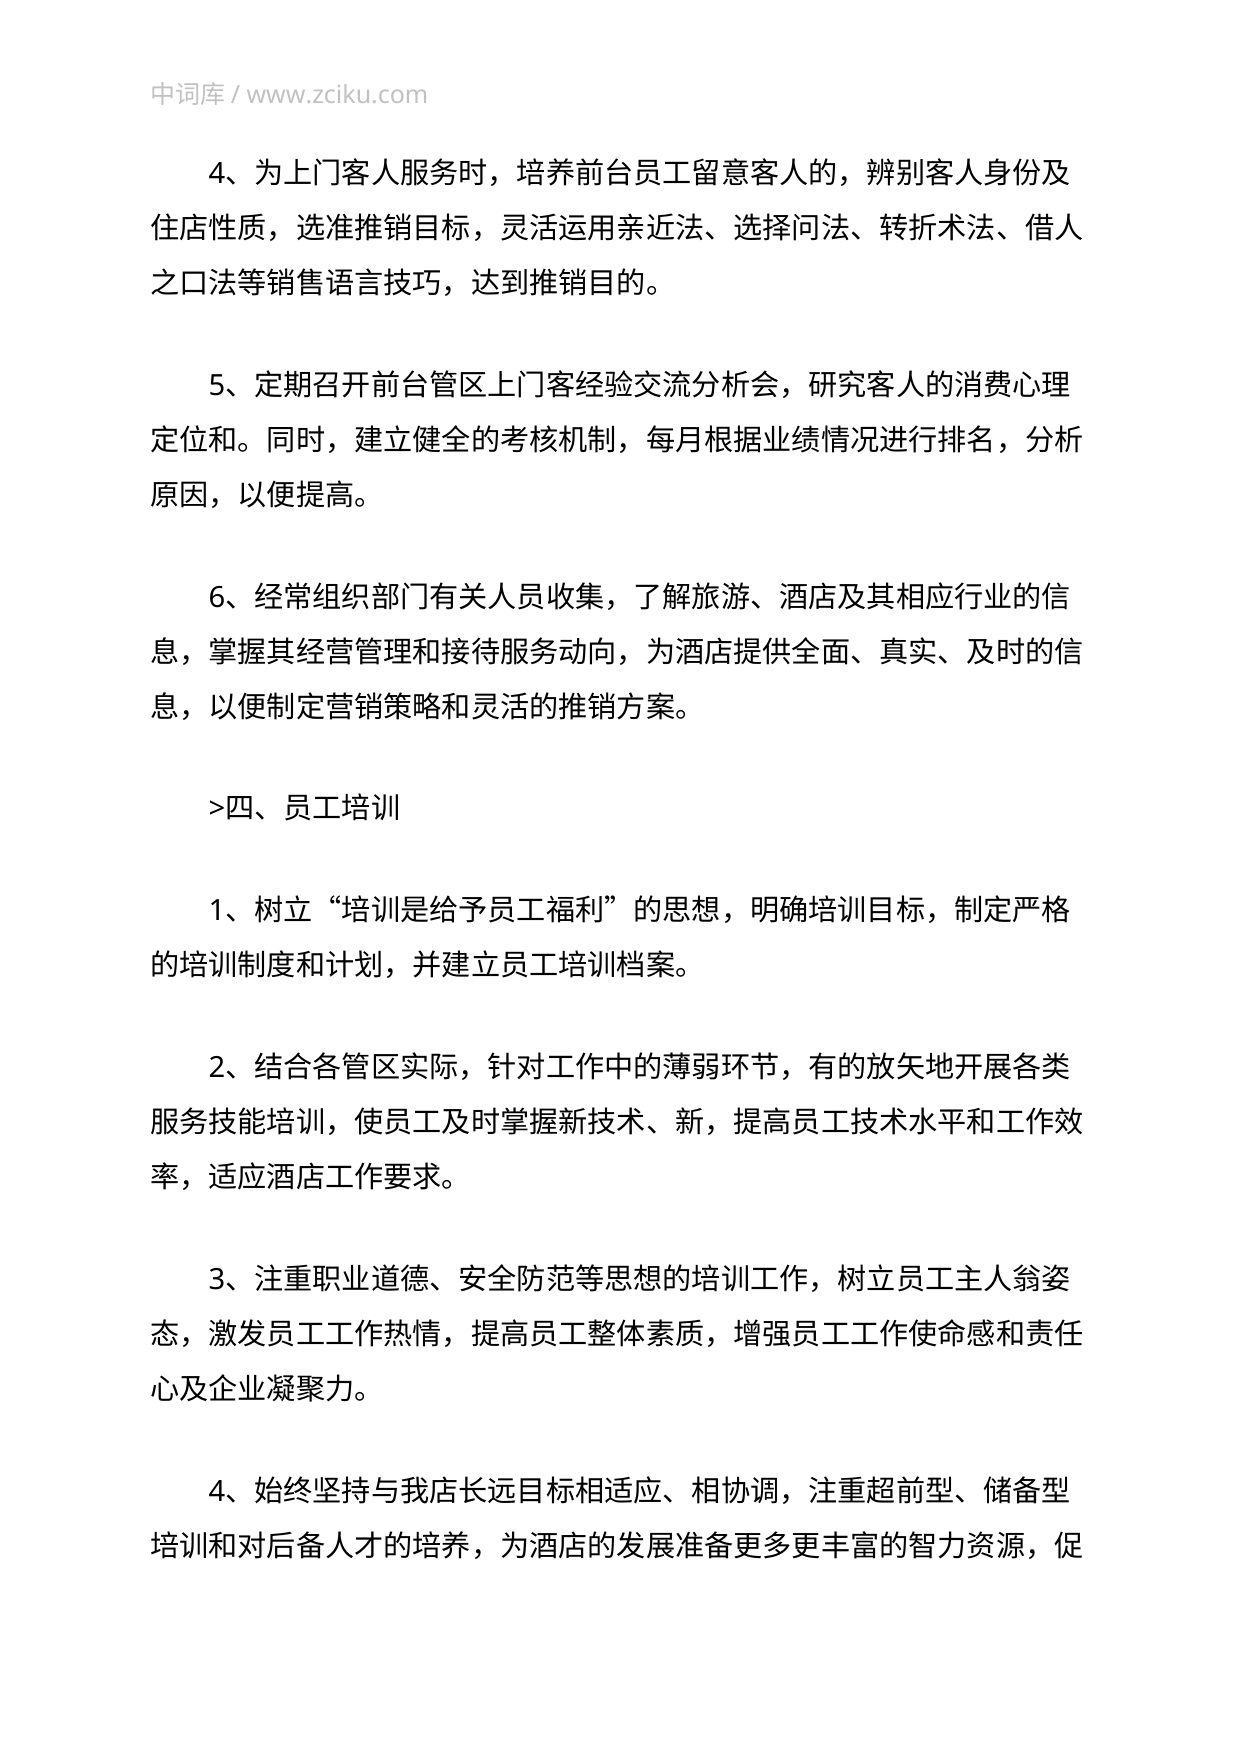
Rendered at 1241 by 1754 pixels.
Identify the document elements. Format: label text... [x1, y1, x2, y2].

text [150, 1467, 1090, 1564]
text 5、定期召开前台管区上门客经验交流分析会，研究客人的消费心理定位和。同时，建立健全的考核机制，每月根据业绩情况进行排名，分析原因，以便提高。 [150, 362, 1090, 514]
text 3、注重职业道德、安全防范等思想的培训工作，树立员工主人翁姿态，激发员工工作热情，提高员工整体素质，增强员工工作使命感和责任心及企业凝聚力。 [150, 1255, 1090, 1408]
text >四、员工培训 [150, 785, 1090, 827]
text 4、为上门客人服务时，培养前台员工留意客人的，辨别客人身份及住店性质，选准推销目标，灵活运用亲近法、选择问法、转折术法、借人之口法等销售语言技巧，达到推销目的。 [150, 150, 1090, 302]
text 2、结合各管区实际，针对工作中的薄弱环节，有的放矢地开展各类服务技能培训，使员工及时掌握新技术、新，提高员工技术水平和工作效率，适应酒店工作要求。 [150, 1044, 1090, 1196]
text 1、树立“培训是给予员工福利”的思想，明确培训目标，制定严格的培训制度和计划，并建立员工培训档案。 [150, 887, 1090, 984]
text 6、经常组织部门有关人员收集，了解旅游、酒店及其相应行业的信息，掌握其经营管理和接待服务动向，为酒店提供全面、真实、及时的信息，以便制定营销策略和灵活的推销方案。 [150, 573, 1090, 726]
